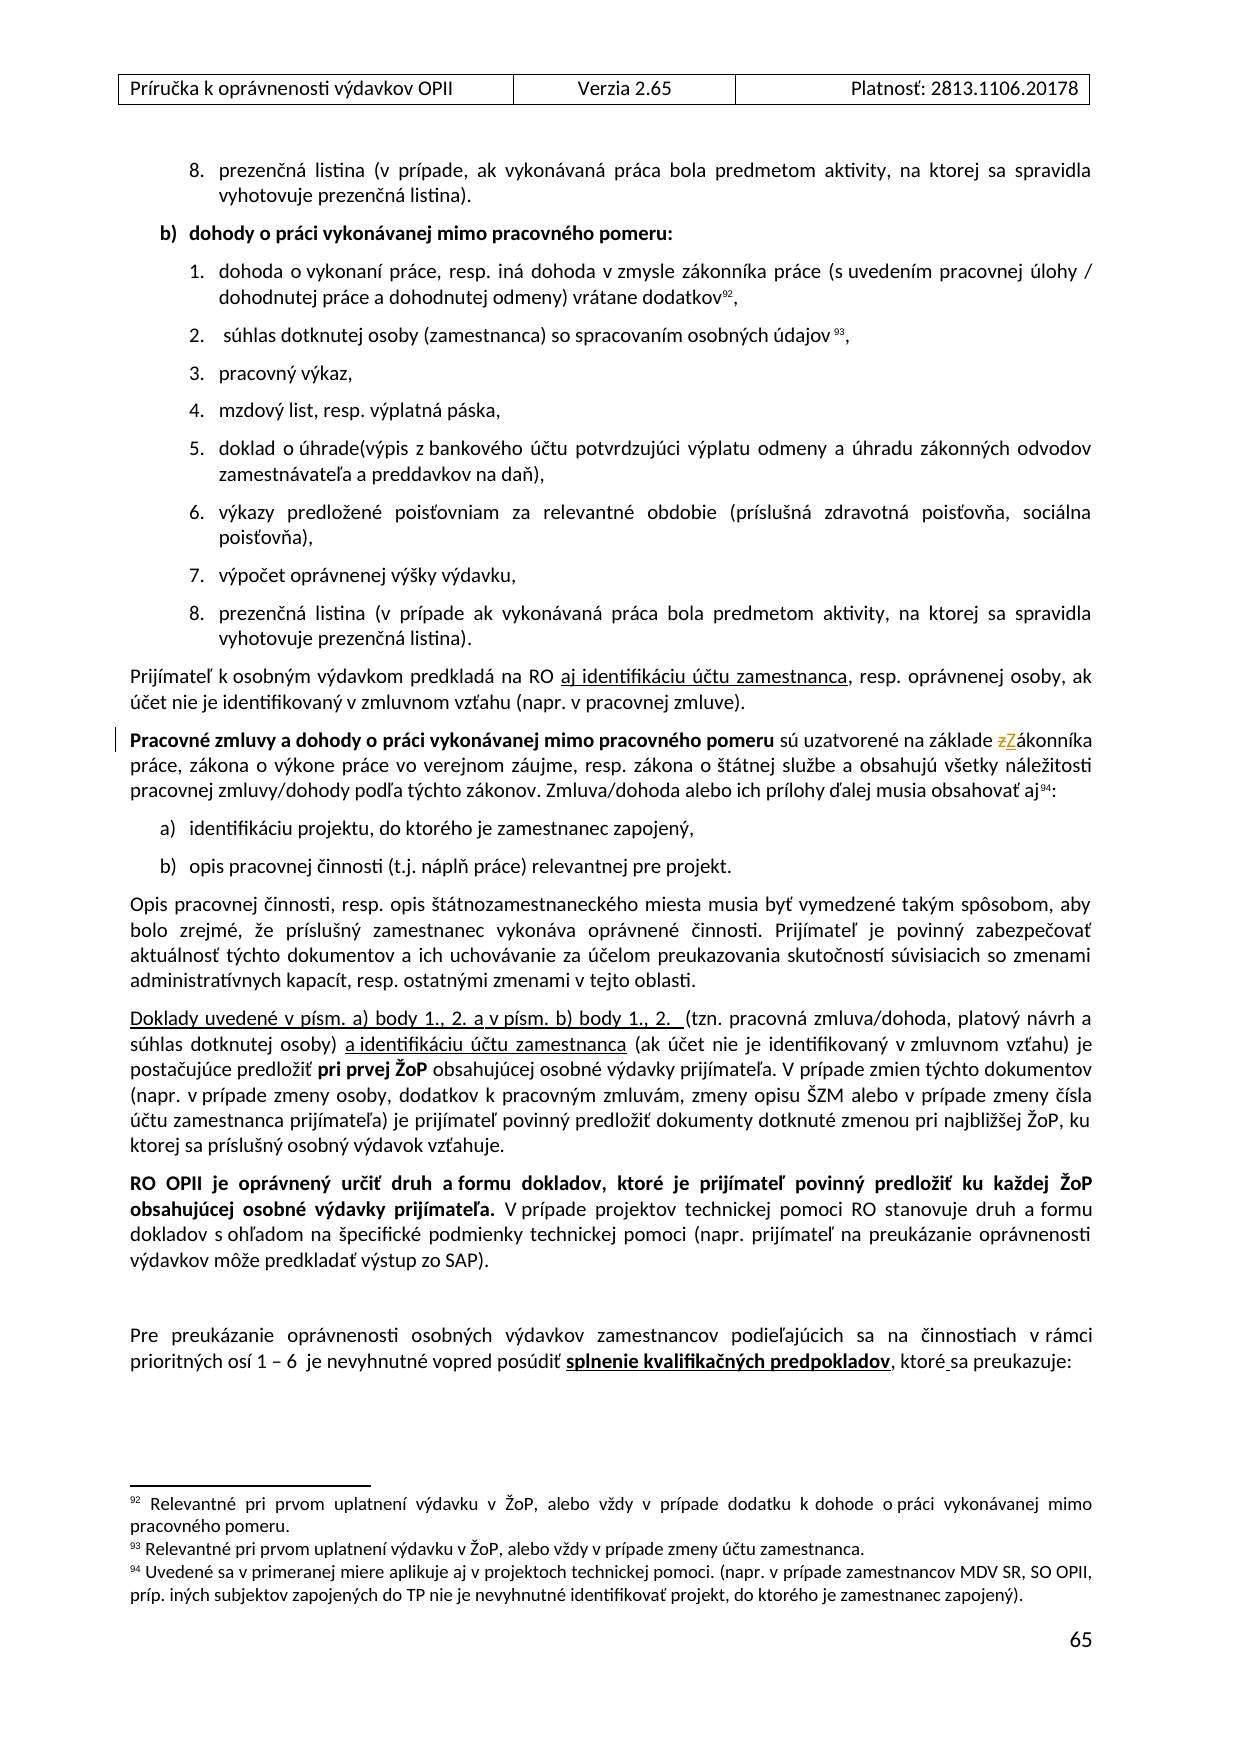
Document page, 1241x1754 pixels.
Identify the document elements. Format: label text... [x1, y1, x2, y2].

list dohody o práci vykonávanej mimo pracovného pomeru: [159, 221, 1092, 246]
text Prijímateľ k osobným výdavkom predkladá na RO aj identifikáciu účtu zamestnanca, resp. oprávnenej osoby, ak účet nie je identifikovaný v zmluvnom vzťahu (napr. v pracovnej zmluve). [130, 663, 1092, 714]
text RO OPII je oprávnený určiť druh a formu dokladov, ktoré je prijímateľ povinný predložiť ku každej ŽoP obsahujúcej osobné výdavky prijímateľa. V prípade projektov technickej pomoci RO stanovuje druh a formu dokladov s ohľadom na špecifické podmienky technickej pomoci (napr. prijímateľ na preukázanie oprávnenosti výdavkov môže predkladať výstup zo SAP). [130, 1171, 1092, 1272]
text Opis pracovnej činnosti, resp. opis štátnozamestnaneckého miesta musia byť vymedzené takým spôsobom, aby bolo zrejmé, že príslušný zamestnanec vykonáva oprávnené činnosti. Prijímateľ je povinný zabezpečovať aktuálnosť týchto dokumentov a ich uchovávanie za účelom preukazovania skutočností súvisiacich so zmenami administratívnych kapacít, resp. ostatnými zmenami v tejto oblasti. [130, 891, 1092, 993]
list mzdový list, resp. výplatná páska, [189, 398, 1092, 423]
text Doklady uvedené v písm. a) body 1., 2. a v písm. b) body 1., 2. (tzn. pracovná zmluva/dohoda, platový návrh a súhlas dotknutej osoby) a identifikáciu účtu zamestnanca (ak účet nie je identifikovaný v zmluvnom vzťahu) je postačujúce predložiť pri prvej ŽoP obsahujúcej osobné výdavky prijímateľa. V prípade zmien týchto dokumentov (napr. v prípade zmeny osoby, dodatkov k pracovným zmluvám, zmeny opisu ŠZM alebo v prípade zmeny čísla účtu zamestnanca prijímateľa) je prijímateľ povinný predložiť dokumenty dotknuté zmenou pri najbližšej ŽoP, ku ktorej sa príslušný osobný výdavok vzťahuje. [130, 1006, 1092, 1158]
list prezenčná listina (v prípade, ak vykonávaná práca bola predmetom aktivity, na ktorej sa spravidla vyhotovuje prezenčná listina). [189, 157, 1092, 208]
list dohoda o vykonaní práce, resp. iná dohoda v zmysle zákonníka práce (s uvedením pracovnej úlohy / dohodnutej práce a dohodnutej odmeny) vrátane dodatkov, [189, 258, 1092, 309]
list súhlas dotknutej osoby (zamestnanca) so spracovaním osobných údajov , [189, 322, 1092, 347]
list prezenčná listina (v prípade ak vykonávaná práca bola predmetom aktivity, na ktorej sa spravidla vyhotovuje prezenčná listina). [189, 600, 1092, 651]
list výkazy predložené poisťovniam za relevantné obdobie (príslušná zdravotná poisťovňa, sociálna poisťovňa), [189, 499, 1092, 550]
list výpočet oprávnenej výšky výdavku, [189, 562, 1092, 588]
text Pre preukázanie oprávnenosti osobných výdavkov zamestnancov podieľajúcich sa na činnostiach v rámci prioritných osí 1 – 6 je nevyhnutné vopred posúdiť splnenie kvalifikačných predpokladov, ktoré sa preukazuje: [130, 1323, 1092, 1373]
text Pracovné zmluvy a dohody o práci vykonávanej mimo pracovného pomeru sú uzatvorené na základe ákonníka práce, zákona o výkone práce vo verejnom záujme, resp. zákona o štátnej službe a obsahujú všetky náležitosti pracovnej zmluvy/dohody podľa týchto zákonov. Zmluva/dohoda alebo ich prílohy ďalej musia obsahovať aj: [130, 727, 1092, 803]
list doklad o úhrade(výpis z bankového účtu potvrdzujúci výplatu odmeny a úhradu zákonných odvodov zamestnávateľa a preddavkov na daň), [189, 436, 1092, 486]
list pracovný výkaz, [189, 360, 1092, 385]
list opis pracovnej činnosti (t.j. náplň práce) relevantnej pre projekt. [159, 853, 1092, 879]
list identifikáciu projektu, do ktorého je zamestnanec zapojený, [159, 816, 1092, 841]
